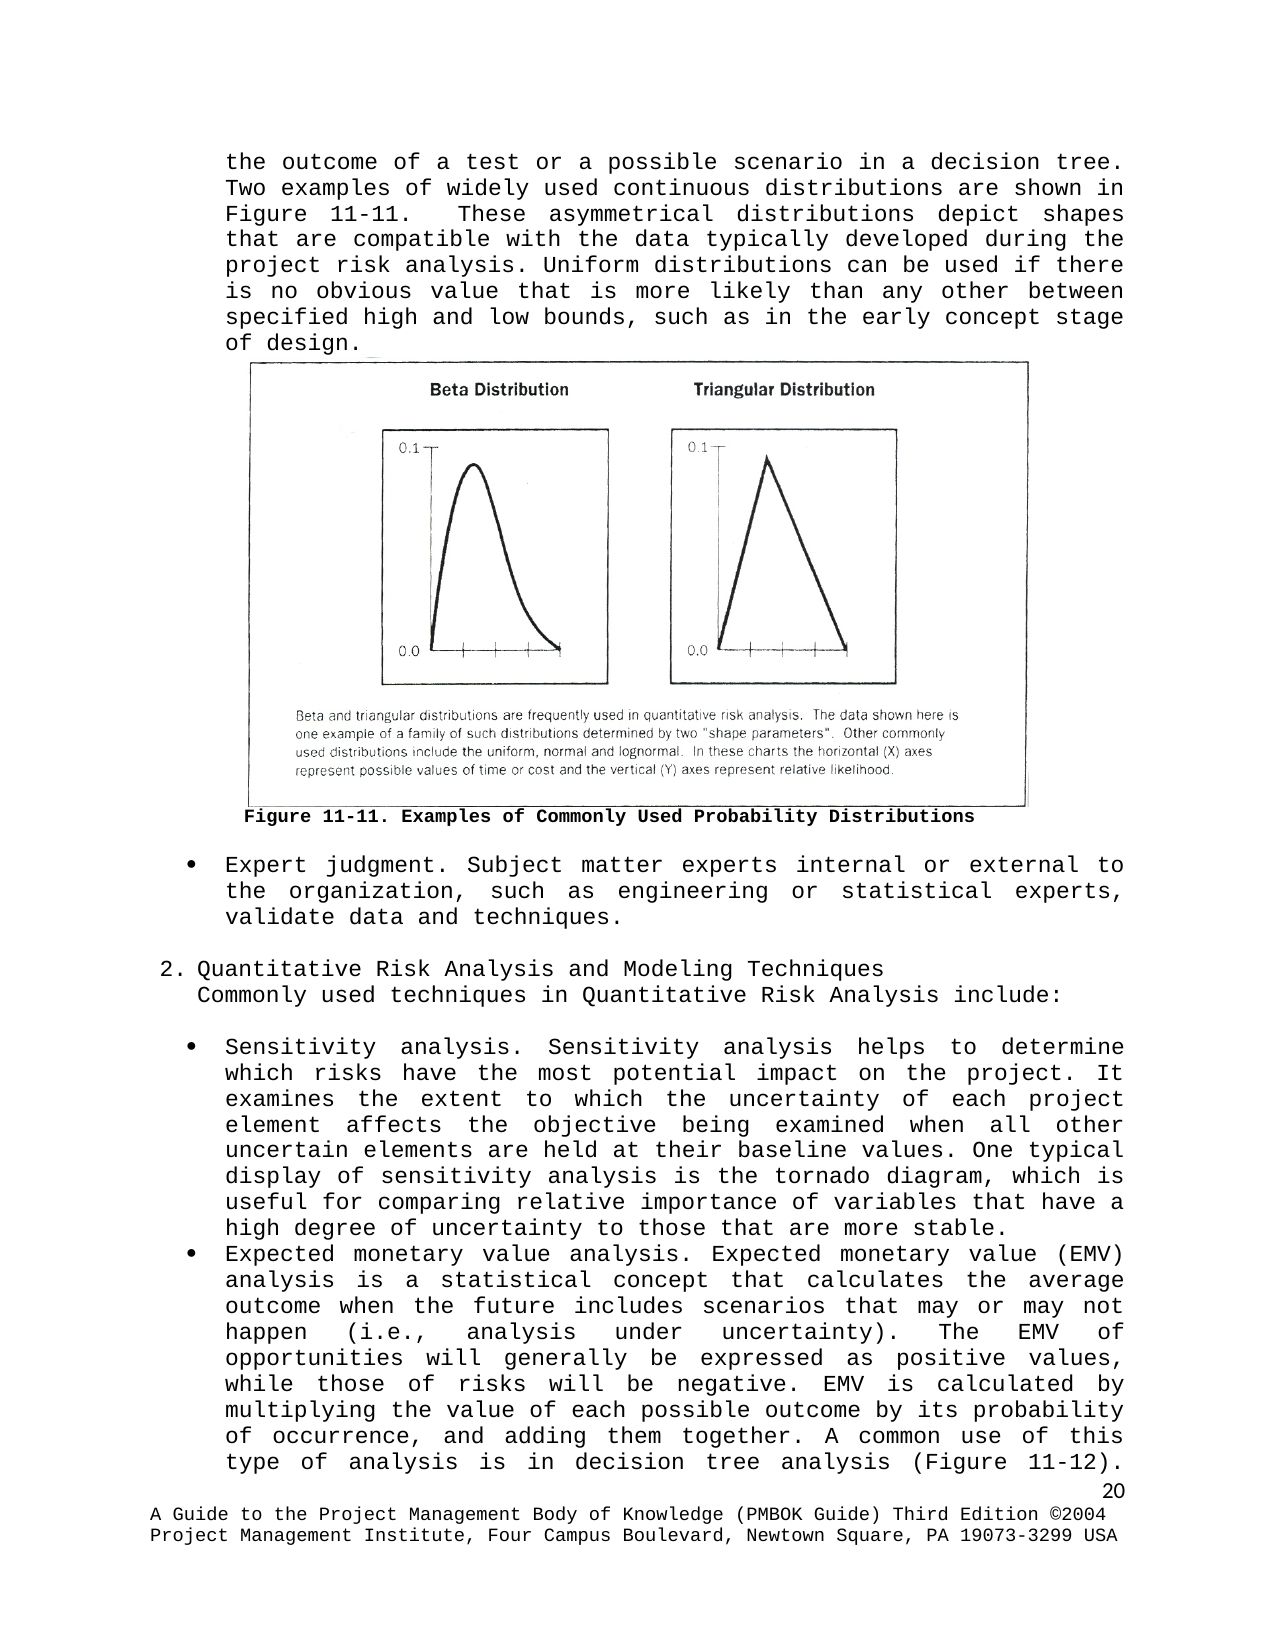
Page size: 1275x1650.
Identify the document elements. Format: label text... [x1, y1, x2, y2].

list Expert judgment. Subject matter experts internal or external to the organization, such as engineering or statistical experts, validate data and techniques. [187, 853, 1125, 931]
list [187, 1243, 1125, 1476]
list Quantitative Risk Analysis and Modeling Techniques [159, 957, 1125, 983]
text Figure 11-11. Examples of Commonly Used Probability Distributions [244, 806, 1125, 828]
list Sensitivity analysis. Sensitivity analysis helps to determine which risks have the most potential impact on the project. It examines the extent to which the uncertainty of each project element affects the objective being examined when all other uncertain elements are held at their baseline values. One typical display of sensitivity analysis is the tornado diagram, which is useful for comparing relative importance of variables that have a high degree of uncertainty to those that are more stable. [187, 1035, 1125, 1243]
picture [246, 357, 1029, 807]
list Commonly used techniques in Quantitative Risk Analysis include: [197, 983, 1125, 1009]
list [187, 150, 1125, 357]
